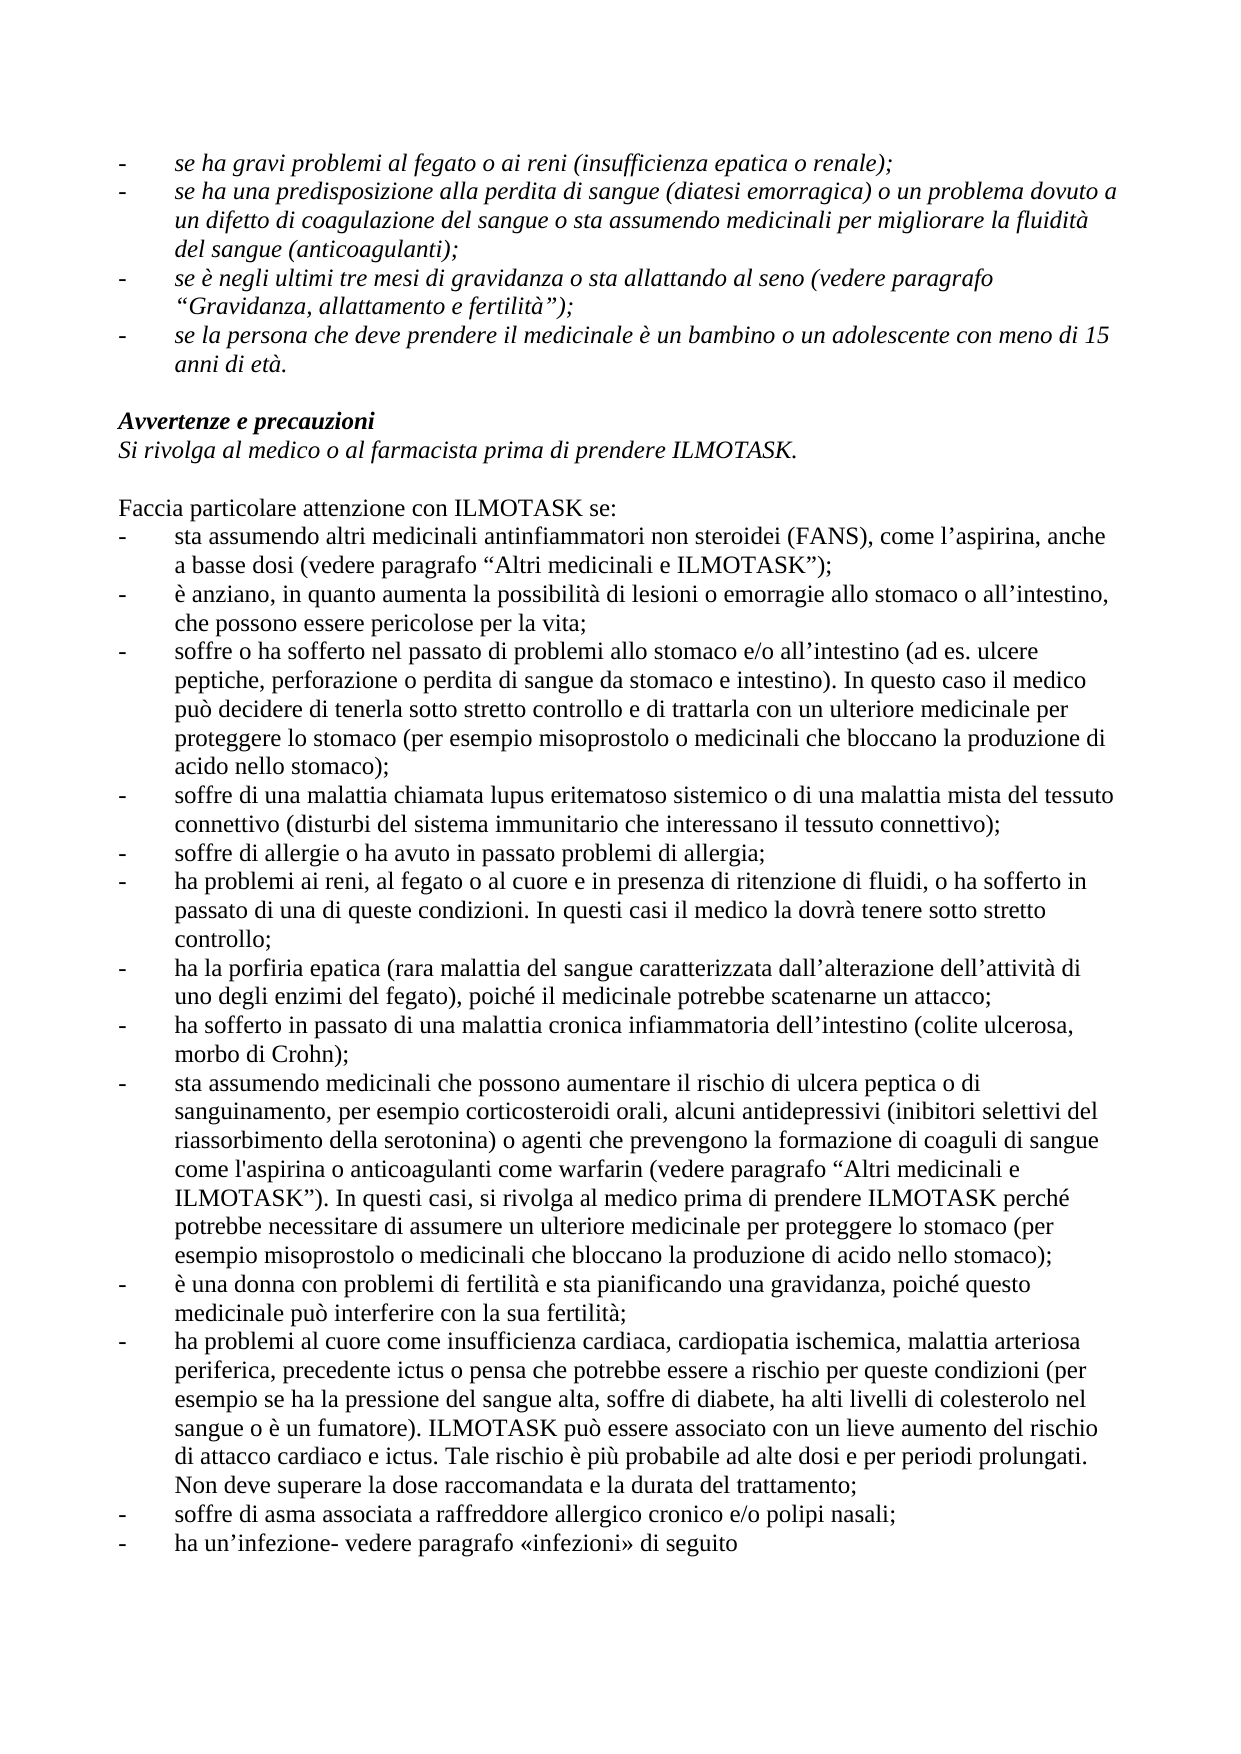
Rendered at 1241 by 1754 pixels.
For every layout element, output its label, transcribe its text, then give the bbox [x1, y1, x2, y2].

list ha problemi ai reni, al fegato o al cuore e in presenza di ritenzione di fluidi, o ha sofferto in passato di una di queste condizioni. In questi casi il medico la dovrà tenere sotto stretto controllo; [118, 866, 1122, 953]
list soffre di asma associata a raffreddore allergico cronico e/o polipi nasali; [118, 1499, 1122, 1528]
list sta assumendo medicinali che possono aumentare il rischio di ulcera peptica o di sanguinamento, per esempio corticosteroidi orali, alcuni antidepressivi (inibitori selettivi del riassorbimento della serotonina) o agenti che prevengono la formazione di coaguli di sangue come l'aspirina o anticoagulanti come warfarin (vedere paragrafo “Altri medicinali e ILMOTASK”). In questi casi, si rivolga al medico prima di prendere ILMOTASK perché potrebbe necessitare di assumere un ulteriore medicinale per proteggere lo stomaco (per esempio misoprostolo o medicinali che bloccano la produzione di acido nello stomaco); [118, 1068, 1122, 1269]
list soffre di allergie o ha avuto in passato problemi di allergia; [118, 838, 1122, 866]
list sta assumendo altri medicinali antinfiammatori non steroidei (FANS), come l’aspirina, anche a basse dosi (vedere paragrafo “Altri medicinali e ILMOTASK”); [118, 521, 1122, 579]
list se la persona che deve prendere il medicinale è un bambino o un adolescente con meno di 15 anni di età. [118, 320, 1122, 378]
list se ha gravi problemi al fegato o ai reni (insufficienza epatica o renale); [118, 148, 1122, 176]
list se ha una predisposizione alla perdita di sangue (diatesi emorragica) o un problema dovuto a un difetto di coagulazione del sangue o sta assumendo medicinali per migliorare la fluidità del sangue (anticoagulanti); [118, 176, 1122, 263]
list soffre di una malattia chiamata lupus eritematoso sistemico o di una malattia mista del tessuto connettivo (disturbi del sistema immunitario che interessano il tessuto connettivo); [118, 780, 1122, 838]
list ha un’infezione- vedere paragrafo «infezioni» di seguito [118, 1528, 1122, 1556]
list Avvertenze e precauzioni [118, 406, 1122, 435]
list soffre o ha sofferto nel passato di problemi allo stomaco e/o all’intestino (ad es. ulcere peptiche, perforazione o perdita di sangue da stomaco e intestino). In questo caso il medico può decidere di tenerla sotto stretto controllo e di trattarla con un ulteriore medicinale per proteggere lo stomaco (per esempio misoprostolo o medicinali che bloccano la produzione di acido nello stomaco); [118, 636, 1122, 780]
list ha sofferto in passato di una malattia cronica infiammatoria dell’intestino (colite ulcerosa, morbo di Crohn); [118, 1010, 1122, 1068]
list ha la porfiria epatica (rara malattia del sangue caratterizzata dall’alterazione dell’attività di uno degli enzimi del fegato), poiché il medicinale potrebbe scatenarne un attacco; [118, 953, 1122, 1010]
list è anziano, in quanto aumenta la possibilità di lesioni o emorragie allo stomaco o all’intestino, che possono essere pericolose per la vita; [118, 579, 1122, 636]
list è una donna con problemi di fertilità e sta pianificando una gravidanza, poiché questo medicinale può interferire con la sua fertilità; [118, 1269, 1122, 1326]
text Faccia particolare attenzione con ILMOTASK se: [118, 493, 1122, 521]
text Si rivolga al medico o al farmacista prima di prendere ILMOTASK. [118, 435, 1122, 464]
list se è negli ultimi tre mesi di gravidanza o sta allattando al seno (vedere paragrafo “Gravidanza, allattamento e fertilità”); [118, 263, 1122, 320]
list ha problemi al cuore come insufficienza cardiaca, cardiopatia ischemica, malattia arteriosa periferica, precedente ictus o pensa che potrebbe essere a rischio per queste condizioni (per esempio se ha la pressione del sangue alta, soffre di diabete, ha alti livelli di colesterolo nel sangue o è un fumatore). ILMOTASK può essere associato con un lieve aumento del rischio di attacco cardiaco e ictus. Tale rischio è più probabile ad alte dosi e per periodi prolungati. Non deve superare la dose raccomandata e la durata del trattamento; [118, 1326, 1122, 1499]
